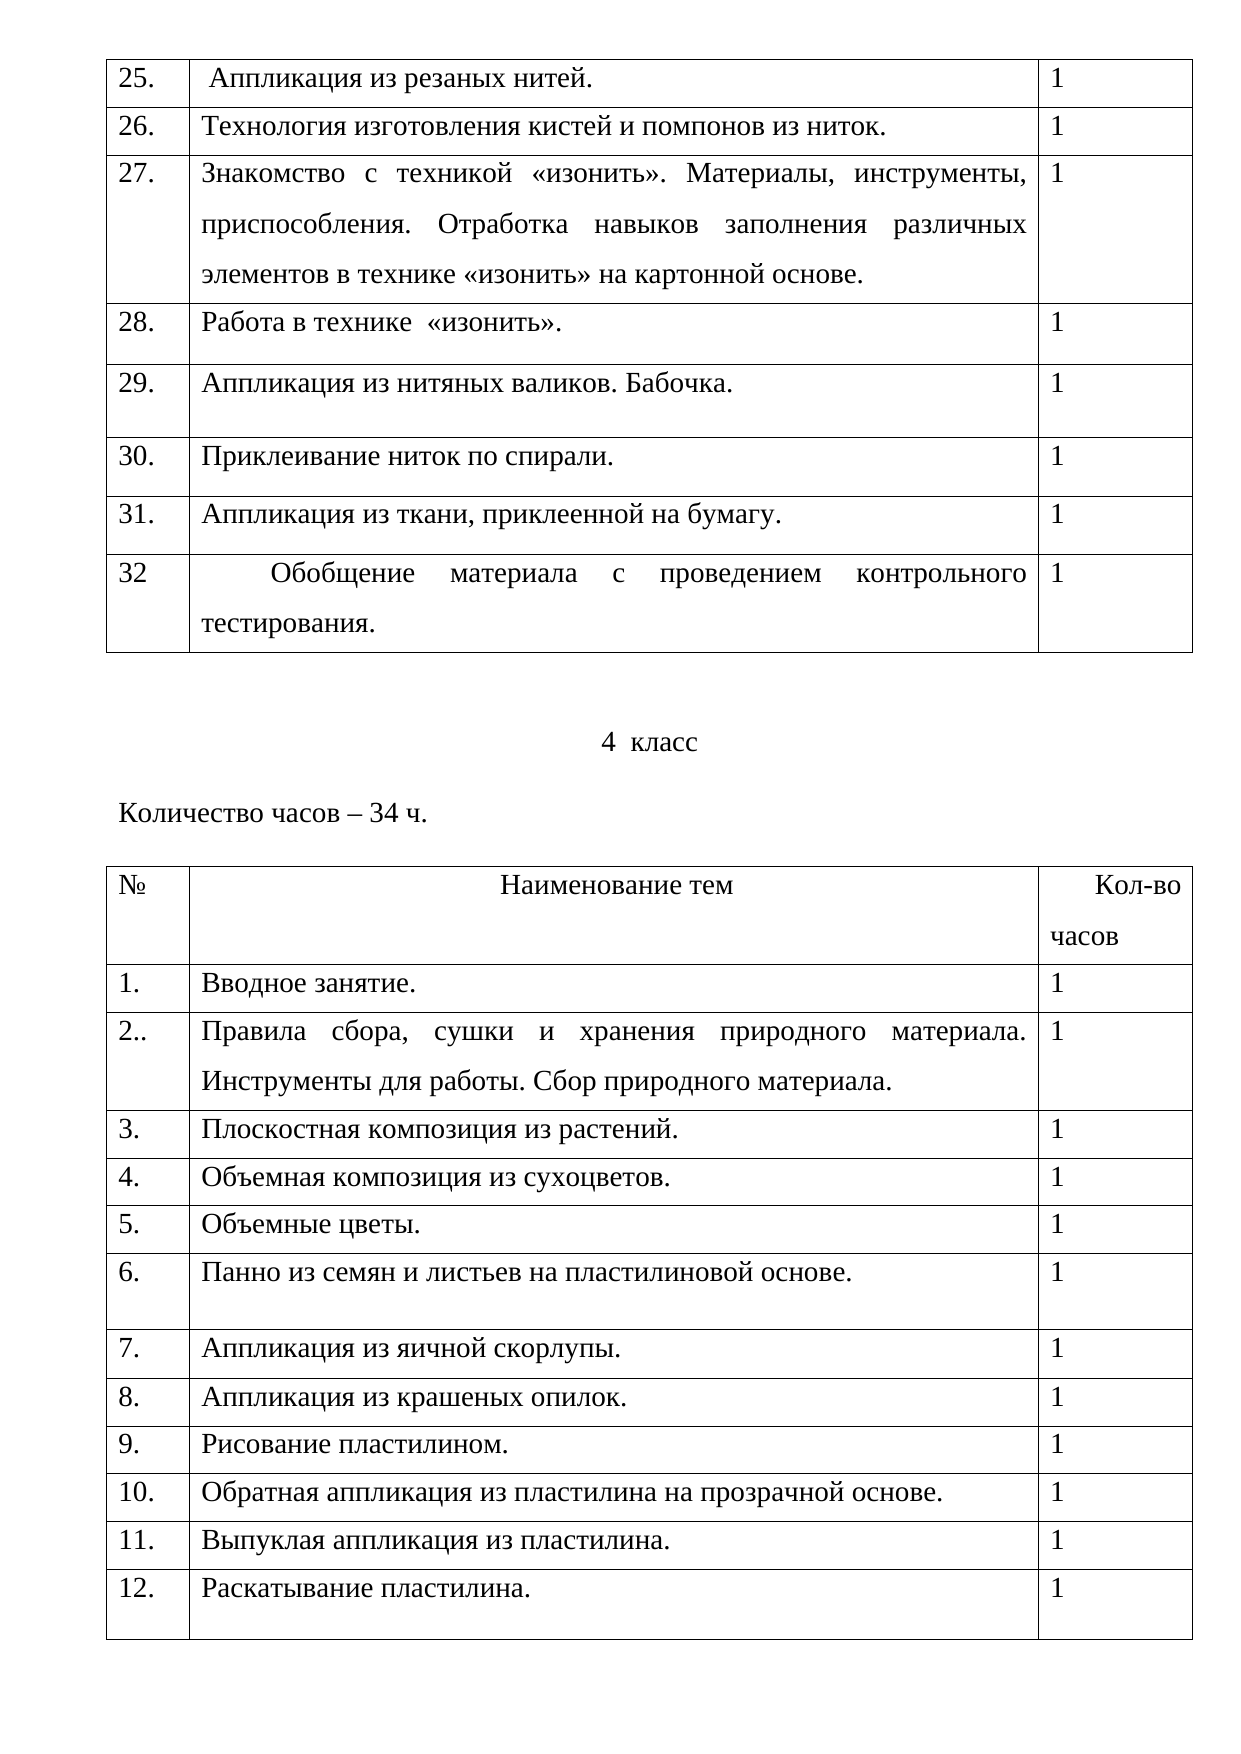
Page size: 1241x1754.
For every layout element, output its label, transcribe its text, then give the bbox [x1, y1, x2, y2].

table_cell 1 [1039, 1427, 1192, 1473]
table_header Наименование тем [190, 867, 1038, 964]
table_cell Правила сбора, сушки и хранения природного материала. Инструменты для работы. Сбор природного материала. [190, 1013, 1038, 1110]
table_cell 1 [1039, 965, 1192, 1012]
table_cell 4. [107, 1159, 189, 1205]
table_cell 11. [107, 1522, 189, 1569]
table_cell 27. [107, 156, 189, 303]
table_cell 1 [1039, 108, 1192, 154]
table_header Кол-во часов [1039, 867, 1192, 964]
table_cell 28. [107, 304, 189, 364]
table_cell 1 [1039, 1330, 1192, 1378]
table_cell 10. [107, 1474, 189, 1521]
table_cell Аппликация из резаных нитей. [190, 60, 1038, 107]
table_cell 1 [1039, 365, 1192, 437]
table_cell 1. [107, 965, 189, 1012]
table_cell Аппликация из ткани, приклеенной на бумагу. [190, 497, 1038, 554]
table_cell Аппликация из крашеных опилок. [190, 1379, 1038, 1426]
table_cell 25. [107, 60, 189, 107]
table_cell 12. [107, 1570, 189, 1639]
table_cell Технология изготовления кистей и помпонов из ниток. [190, 108, 1038, 154]
table_cell 1 [1039, 497, 1192, 554]
table_cell 30. [107, 438, 189, 496]
table_cell 1 [1039, 1206, 1192, 1253]
table_cell 8. [107, 1379, 189, 1426]
table_cell 1 [1039, 438, 1192, 496]
table_cell Аппликация из яичной скорлупы. [190, 1330, 1038, 1378]
table_cell 2.. [107, 1013, 189, 1110]
table_cell 3. [107, 1111, 189, 1158]
table_cell 32 [107, 555, 189, 652]
table_cell 1 [1039, 1013, 1192, 1110]
table_cell 1 [1039, 1254, 1192, 1329]
table_cell Раскатывание пластилина. [190, 1570, 1038, 1639]
table_cell 1 [1039, 1474, 1192, 1521]
table_cell Рисование пластилином. [190, 1427, 1038, 1473]
table_cell Работа в технике «изонить». [190, 304, 1038, 364]
table_cell 5. [107, 1206, 189, 1253]
table_cell 26. [107, 108, 189, 154]
table_cell 9. [107, 1427, 189, 1473]
table_cell 6. [107, 1254, 189, 1329]
table_cell 31. [107, 497, 189, 554]
table_cell Объемная композиция из сухоцветов. [190, 1159, 1038, 1205]
table_cell Знакомство с техникой «изонить». Материалы, инструменты, приспособления. Отработка навыков заполнения различных элементов в технике «изонить» на картонной основе. [190, 156, 1038, 303]
table_cell 1 [1039, 156, 1192, 303]
table_cell Выпуклая аппликация из пластилина. [190, 1522, 1038, 1569]
table_cell Панно из семян и листьев на пластилиновой основе. [190, 1254, 1038, 1329]
table_cell Плоскостная композиция из растений. [190, 1111, 1038, 1158]
table_cell Аппликация из нитяных валиков. Бабочка. [190, 365, 1038, 437]
table_cell 1 [1039, 304, 1192, 364]
table_cell Вводное занятие. [190, 965, 1038, 1012]
table_cell Объемные цветы. [190, 1206, 1038, 1253]
table_cell Обобщение материала с проведением контрольного тестирования. [190, 555, 1038, 652]
table_cell Приклеивание ниток по спирали. [190, 438, 1038, 496]
table_cell 7. [107, 1330, 189, 1378]
table_cell 1 [1039, 1379, 1192, 1426]
table_header № [107, 867, 189, 964]
table_cell 1 [1039, 60, 1192, 107]
table_cell 1 [1039, 555, 1192, 652]
text Количество часов – 34 ч. [118, 795, 1181, 829]
table_cell 1 [1039, 1522, 1192, 1569]
table_cell 1 [1039, 1570, 1192, 1639]
table_cell 1 [1039, 1111, 1192, 1158]
table_cell 1 [1039, 1159, 1192, 1205]
table_cell Обратная аппликация из пластилина на прозрачной основе. [190, 1474, 1038, 1521]
text 4 класс [118, 724, 1181, 757]
table_cell 29. [107, 365, 189, 437]
